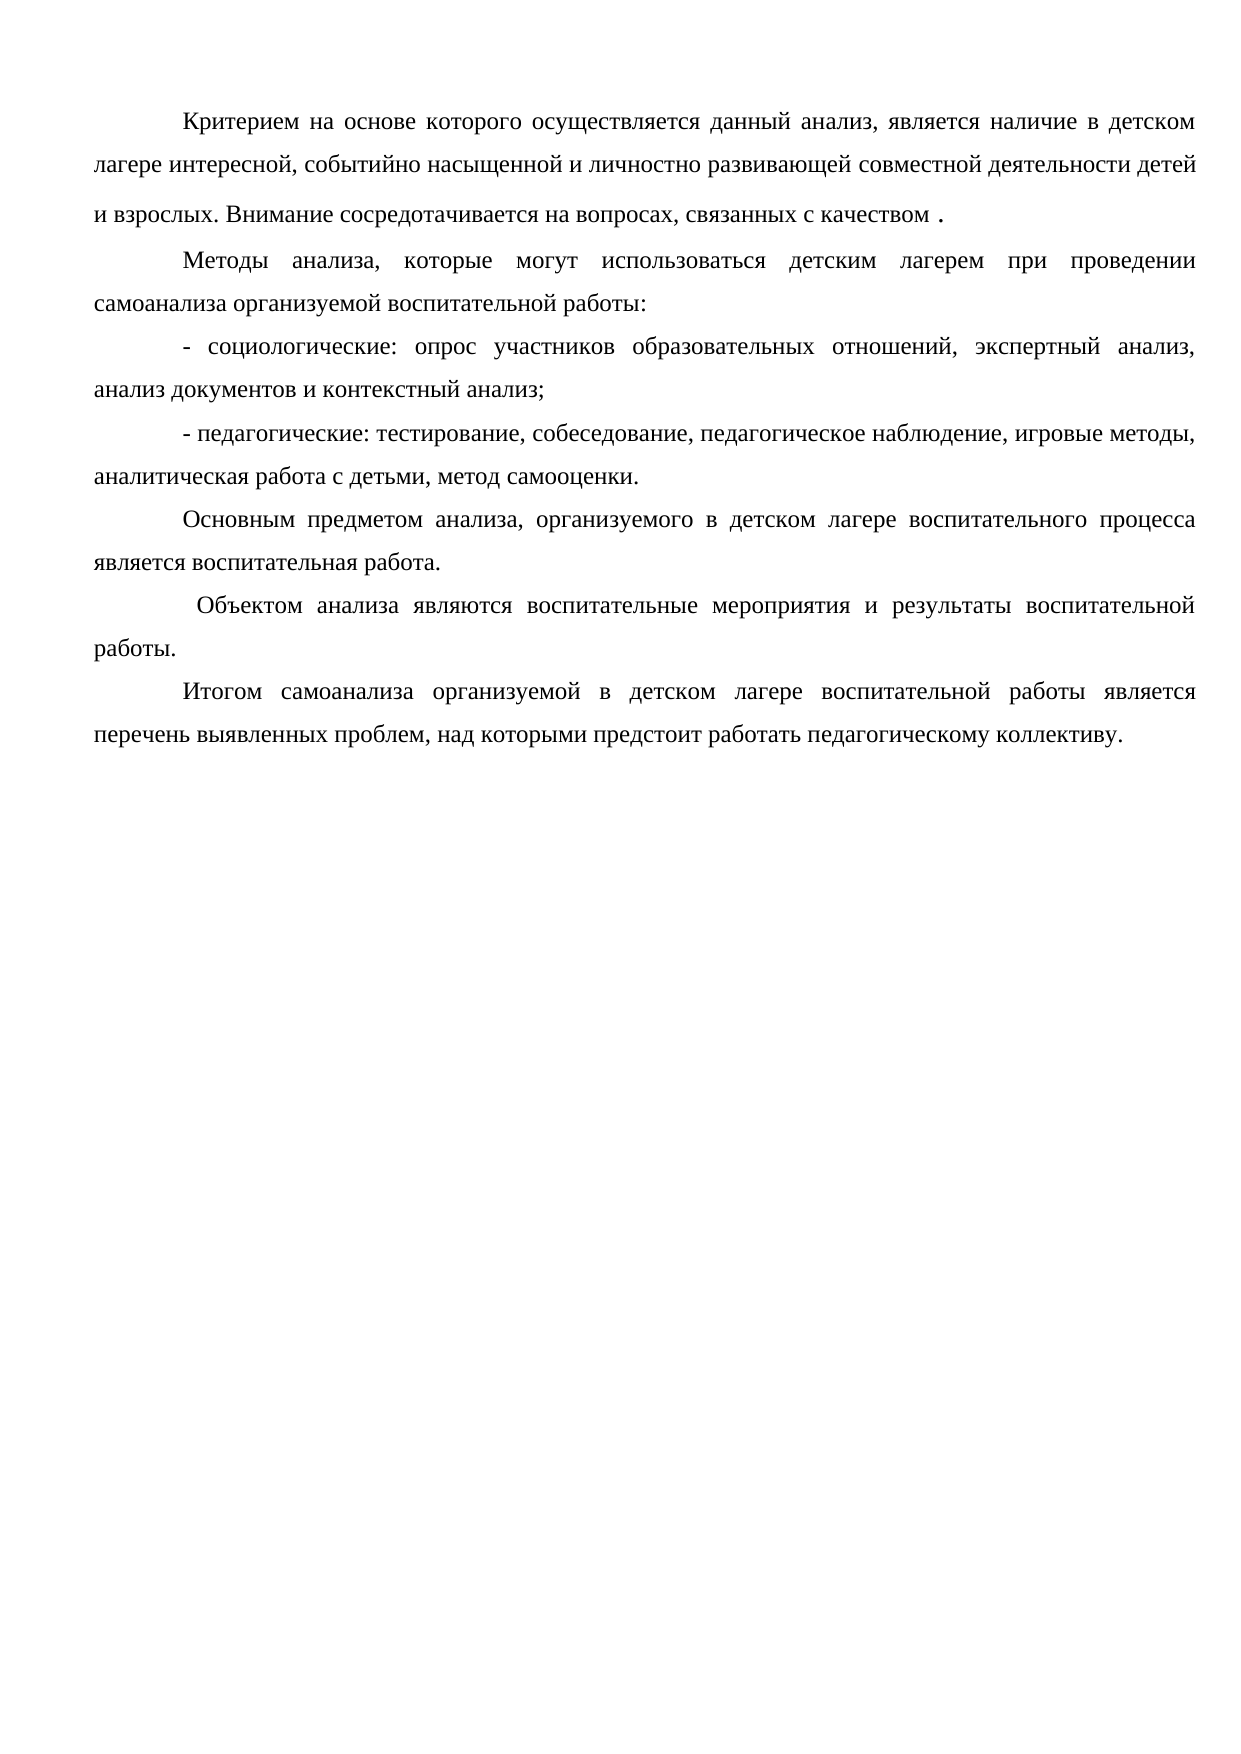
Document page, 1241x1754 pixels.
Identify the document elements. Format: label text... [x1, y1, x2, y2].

text - педагогические: тестирование, собеседование, педагогическое наблюдение, игровые методы, аналитическая работа с детьми, метод самооценки. [94, 418, 1196, 489]
text Объектом анализа являются воспитательные мероприятия и результаты воспитательной работы. [94, 590, 1196, 662]
text Методы анализа, которые могут использоваться детским лагерем при проведении самоанализа организуемой воспитательной работы: [94, 245, 1196, 317]
text - социологические: опрос участников образовательных отношений, экспертный анализ, анализ документов и контекстный анализ; [94, 331, 1196, 403]
text Основным предметом анализа, организуемого в детском лагере воспитательного процесса является воспитательная работа. [94, 504, 1196, 576]
text Итогом самоанализа организуемой в детском лагере воспитательной работы является перечень выявленных проблем, над которыми предстоит работать педагогическому коллективу. [94, 676, 1196, 748]
text Критерием на основе которого осуществляется данный анализ, является наличие в детском лагере интересной, событийно насыщенной и личностно развивающей совместной деятельности детей и взрослых. Внимание сосредотачивается на вопросах, связанных с качеством . [94, 106, 1196, 228]
